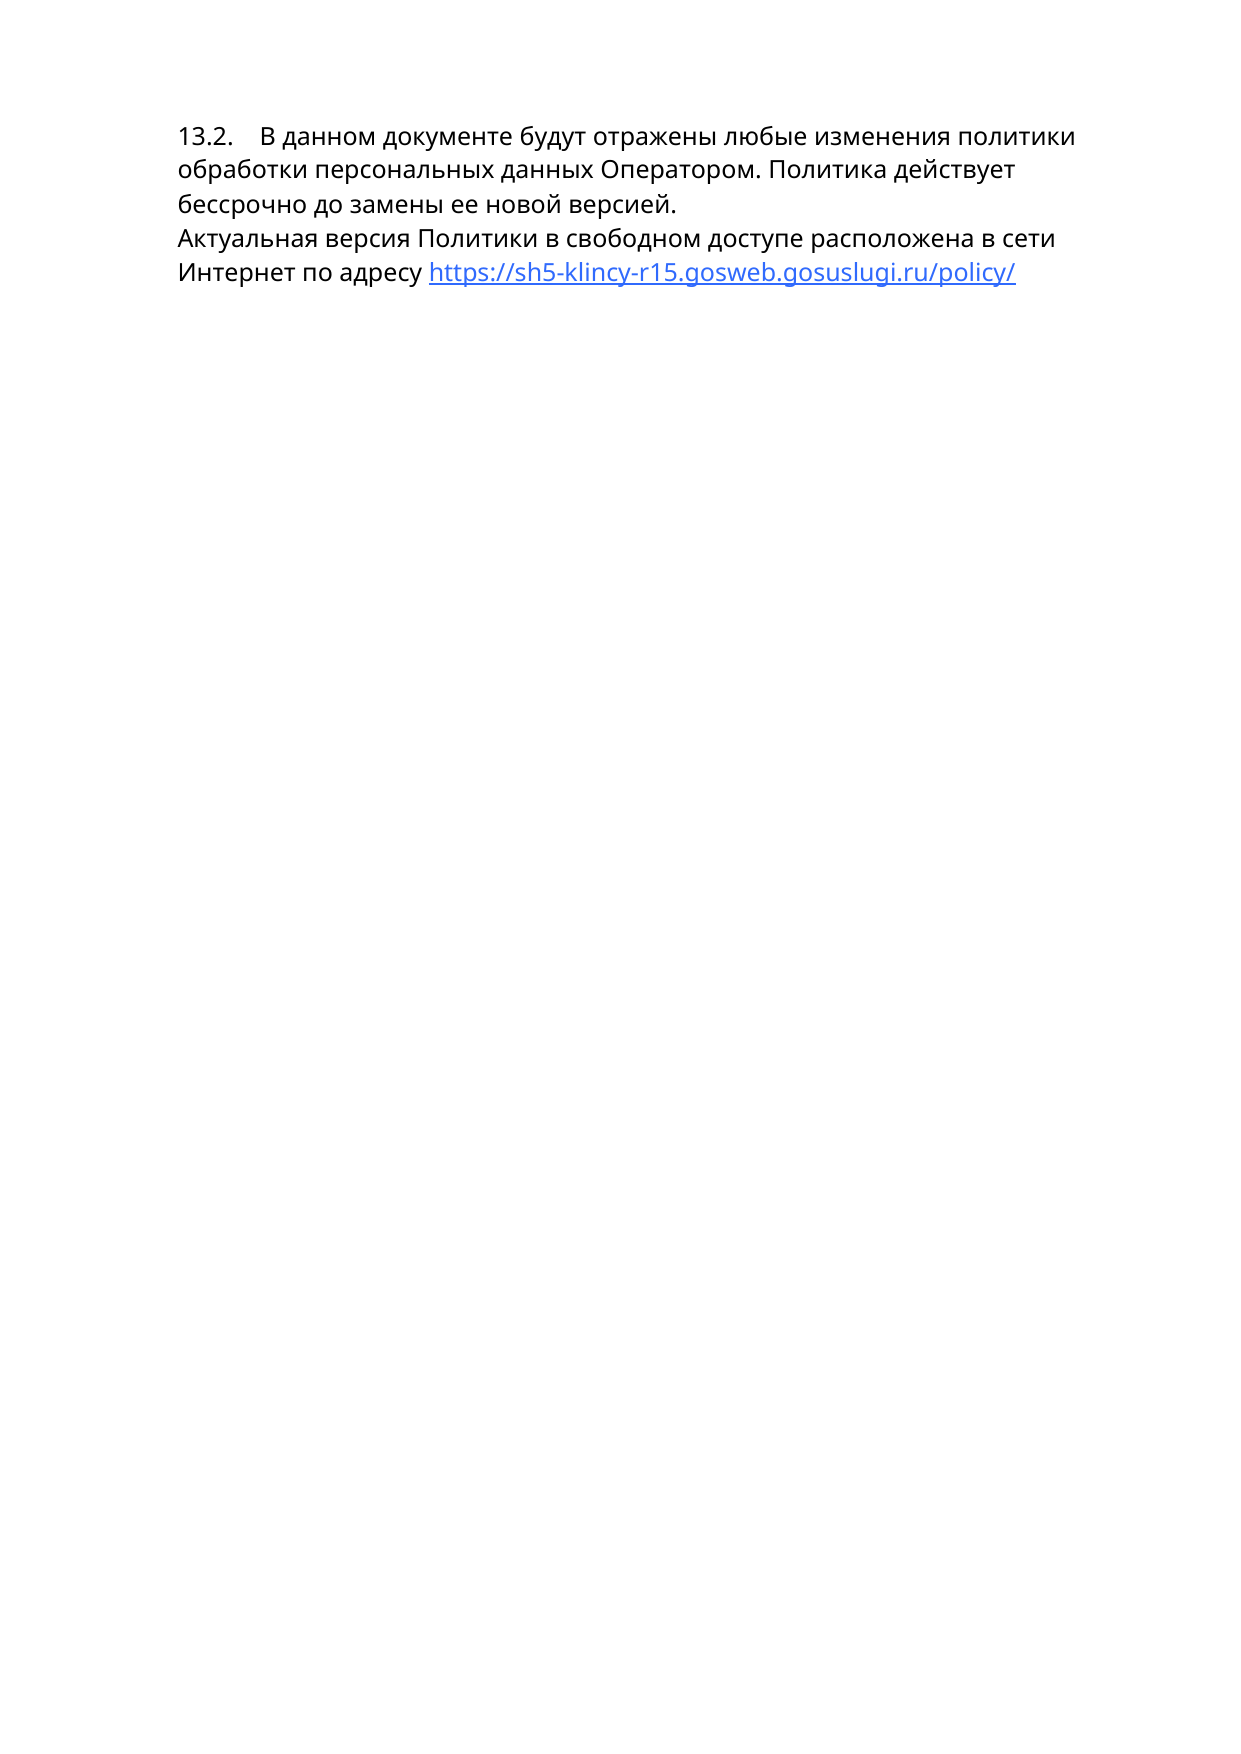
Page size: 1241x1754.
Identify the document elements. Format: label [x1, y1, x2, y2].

text [177, 118, 1152, 288]
